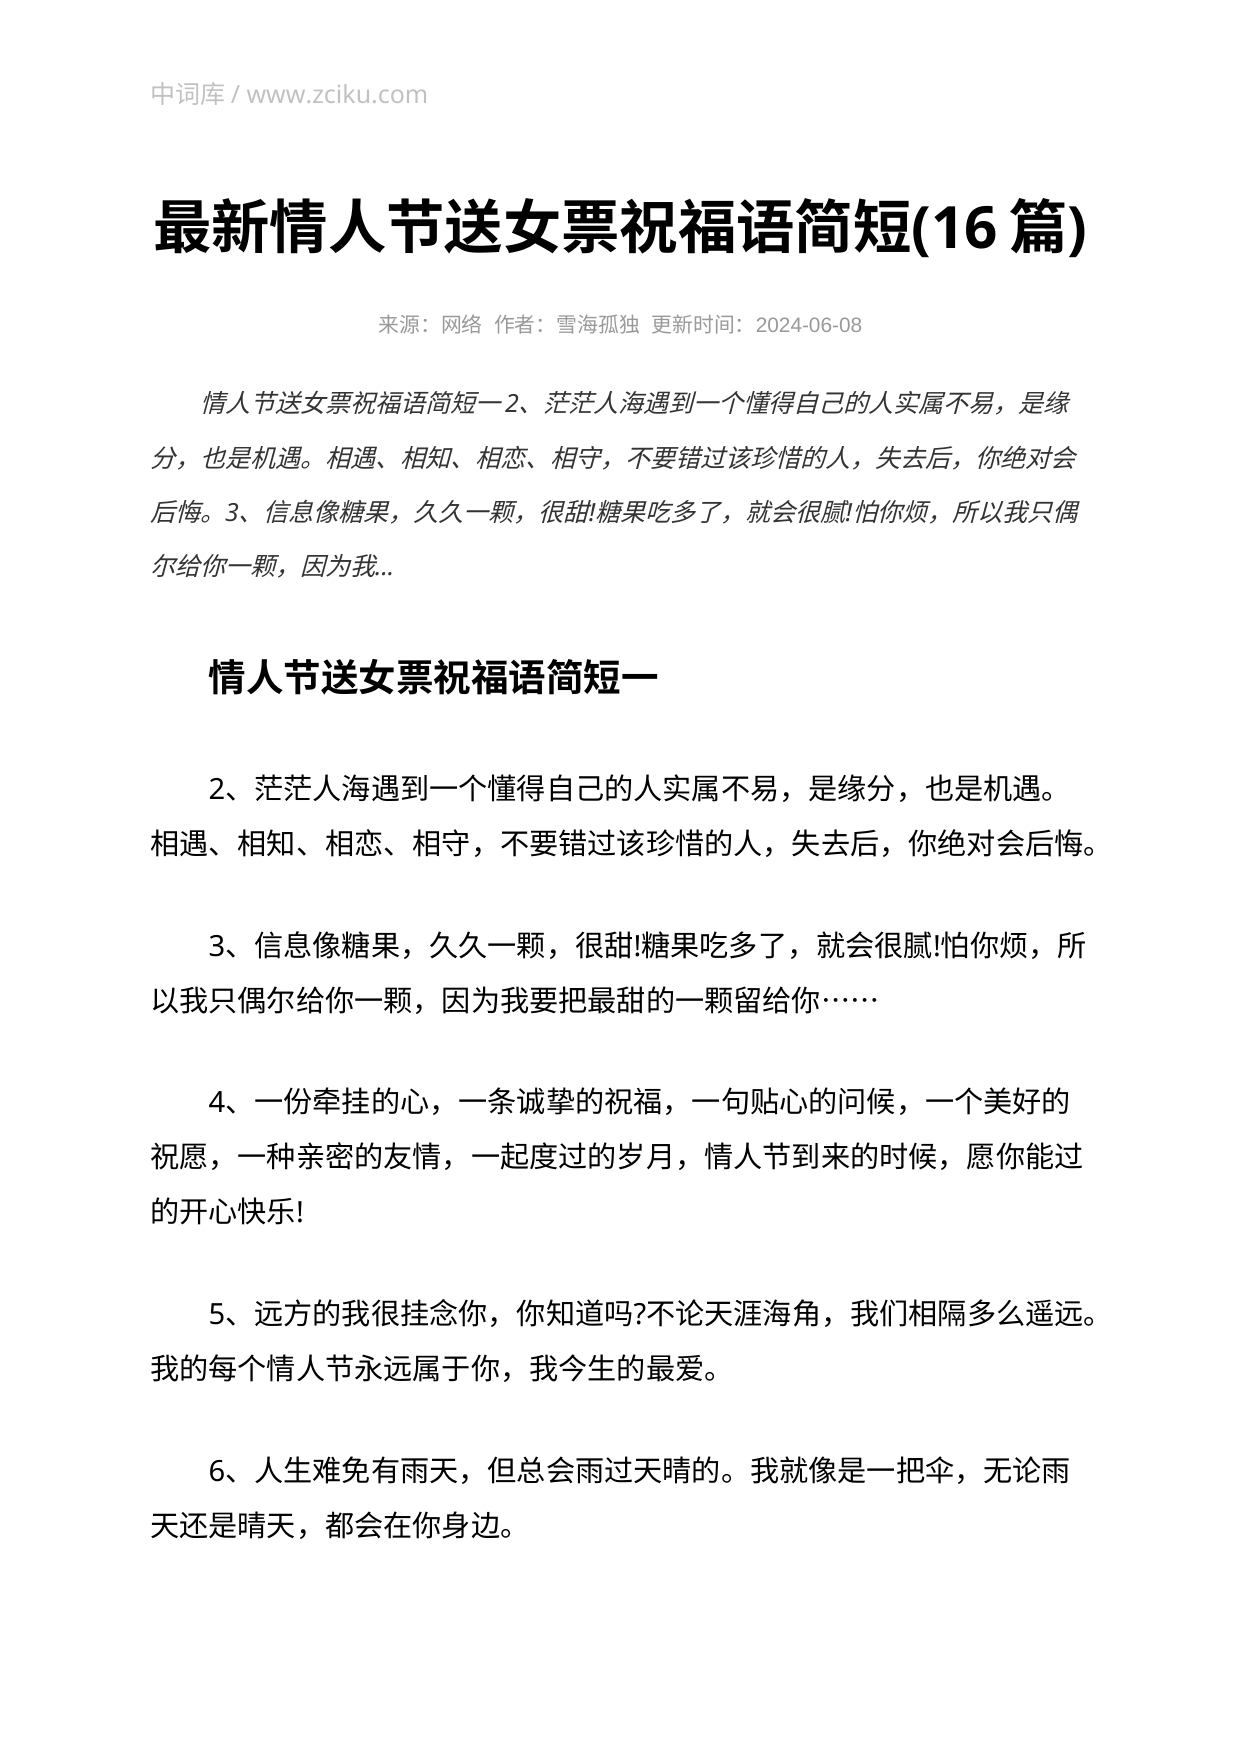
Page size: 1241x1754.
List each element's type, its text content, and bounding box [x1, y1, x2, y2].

text 4、一份牵挂的心，一条诚挚的祝福，一句贴心的问候，一个美好的祝愿，一种亲密的友情，一起度过的岁月，情人节到来的时候，愿你能过的开心快乐! [150, 1079, 1090, 1231]
text 情人节送女票祝福语简短一 [150, 648, 1090, 702]
subtitle 最新情人节送女票祝福语简短(16篇) [150, 181, 1090, 266]
text 2、茫茫人海遇到一个懂得自己的人实属不易，是缘分，也是机遇。相遇、相知、相恋、相守，不要错过该珍惜的人，失去后，你绝对会后悔。 [150, 766, 1090, 863]
text 3、信息像糖果，久久一颗，很甜!糖果吃多了，就会很腻!怕你烦，所以我只偶尔给你一颗，因为我要把最甜的一颗留给你…… [150, 922, 1090, 1019]
text 来源：网络 作者：雪海孤独 更新时间：2024-06-08 [150, 313, 1090, 337]
text 5、远方的我很挂念你，你知道吗?不论天涯海角，我们相隔多么遥远。我的每个情人节永远属于你，我今生的最爱。 [150, 1291, 1090, 1388]
text 情人节送女票祝福语简短一2、茫茫人海遇到一个懂得自己的人实属不易，是缘分，也是机遇。相遇、相知、相恋、相守，不要错过该珍惜的人，失去后，你绝对会后悔。3、信息像糖果，久久一颗，很甜!糖果吃多了，就会很腻!怕你烦，所以我只偶尔给你一颗，因为我... [150, 384, 1090, 583]
text 6、人生难免有雨天，但总会雨过天晴的。我就像是一把伞，无论雨天还是晴天，都会在你身边。 [150, 1448, 1090, 1545]
